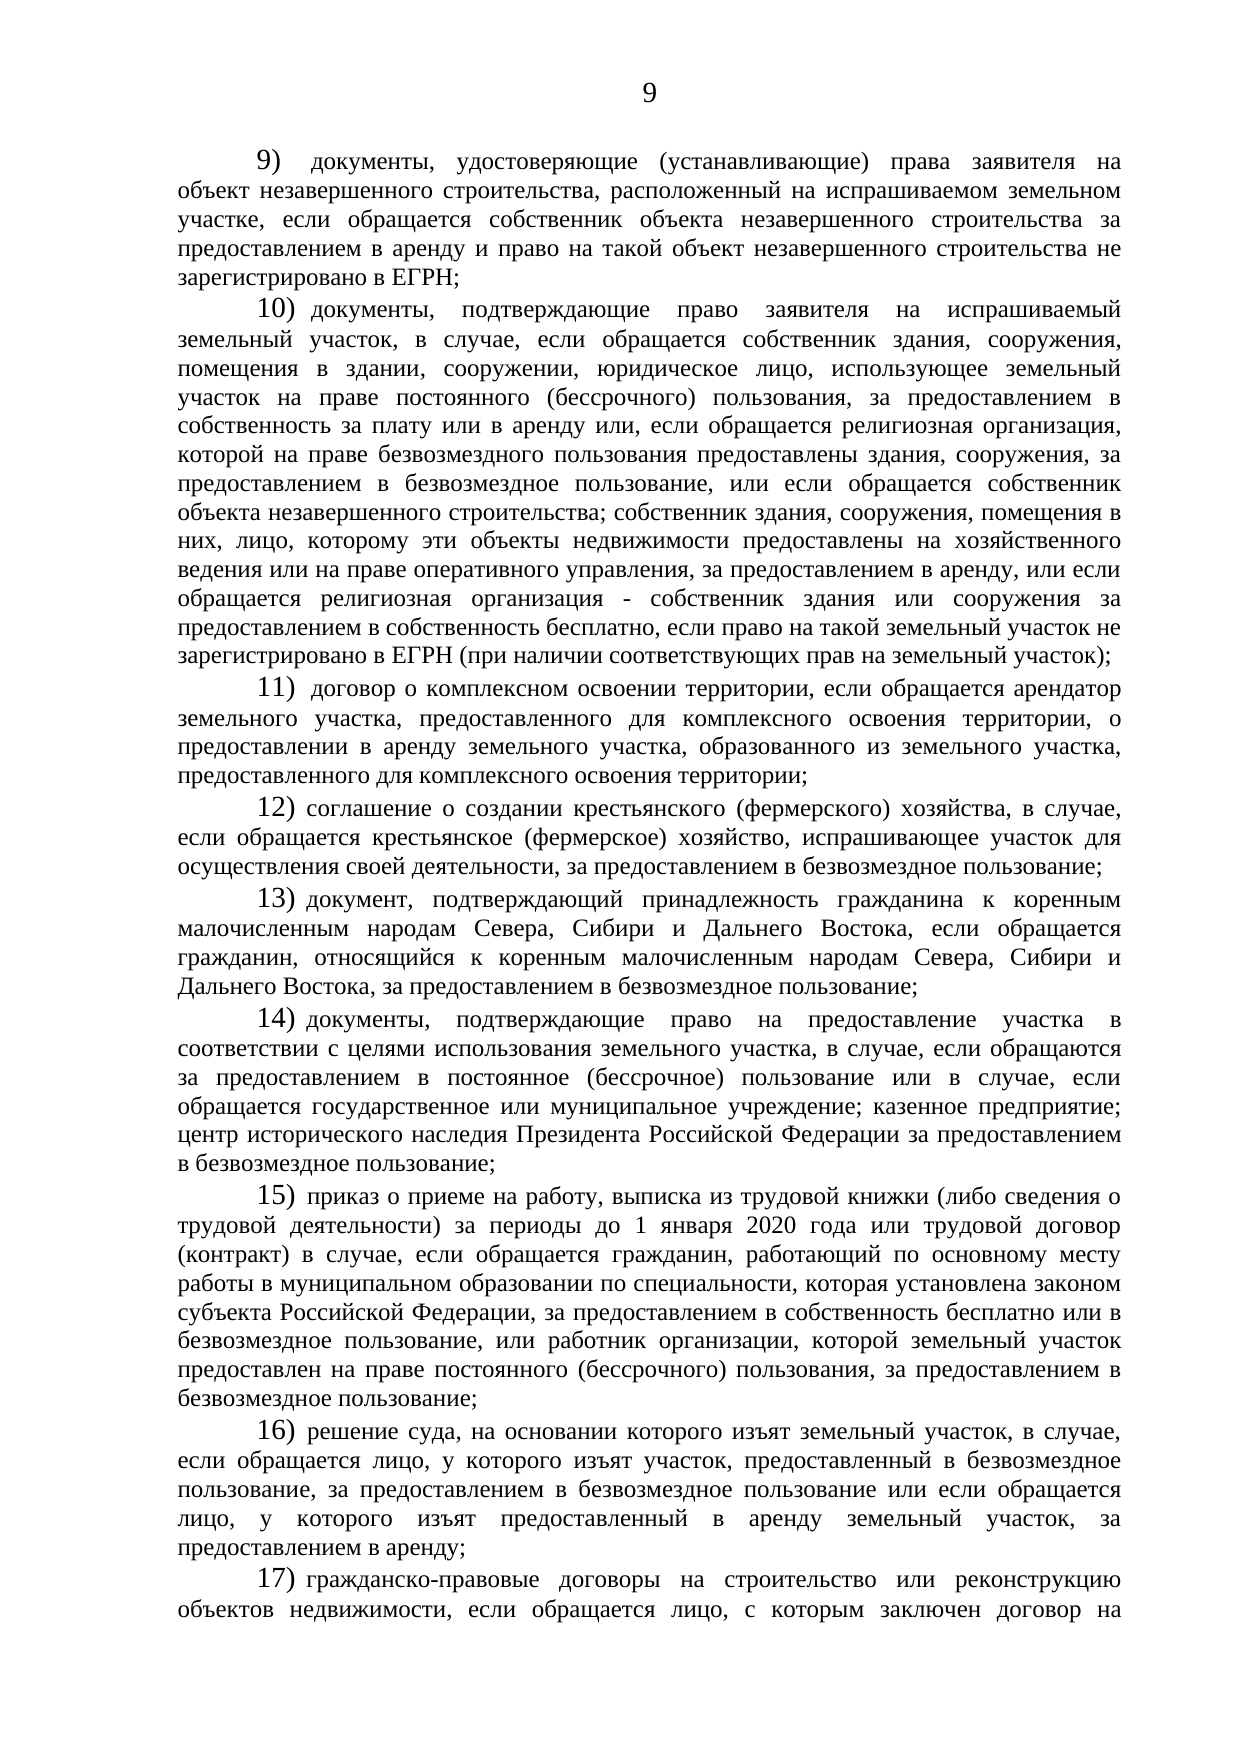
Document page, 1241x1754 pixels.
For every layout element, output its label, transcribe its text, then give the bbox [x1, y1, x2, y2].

list соглашение о создании крестьянского (фермерского) хозяйства, в случае, если обращается крестьянское (фермерское) хозяйство, испрашивающее участок для осуществления своей деятельности, за предоставлением в безвозмездное пользование; [177, 789, 1122, 880]
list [177, 1560, 1122, 1623]
list документ, подтверждающий принадлежность гражданина к коренным малочисленным народам Севера, Сибири и Дальнего Востока, если обращается гражданин, относящийся к коренным малочисленным народам Севера, Сибири и Дальнего Востока, за предоставлением в безвозмездное пользование; [177, 880, 1122, 1000]
list договор о комплексном освоении территории, если обращается арендатор земельного участка, предоставленного для комплексного освоения территории, о предоставлении в аренду земельного участка, образованного из земельного участка, предоставленного для комплексного освоения территории; [177, 669, 1122, 789]
list приказ о приеме на работу, выписка из трудовой книжки (либо сведения о трудовой деятельности) за периоды до 1 января 2020 года или трудовой договор (контракт) в случае, если обращается гражданин, работающий по основному месту работы в муниципальном образовании по специальности, которая установлена законом субъекта Российской Федерации, за предоставлением в собственность бесплатно или в безвозмездное пользование, или работник организации, которой земельный участок предоставлен на праве постоянного (бессрочного) пользования, за предоставлением в безвозмездное пользование; [177, 1177, 1122, 1412]
list решение суда, на основании которого изъят земельный участок, в случае, если обращается лицо, у которого изъят участок, предоставленный в безвозмездное пользование, за предоставлением в безвозмездное пользование или если обращается лицо, у которого изъят предоставленный в аренду земельный участок, за предоставлением в аренду; [177, 1412, 1122, 1560]
list документы, подтверждающие право заявителя на испрашиваемый земельный участок, в случае, если обращается собственник здания, сооружения, помещения в здании, сооружении, юридическое лицо, использующее земельный участок на праве постоянного (бессрочного) пользования, за предоставлением в собственность за плату или в аренду или, если обращается религиозная организация, которой на праве безвозмездного пользования предоставлены здания, сооружения, за предоставлением в безвозмездное пользование, или если обращается собственник объекта незавершенного строительства; собственник здания, сооружения, помещения в них, лицо, которому эти объекты недвижимости предоставлены на хозяйственного ведения или на праве оперативного управления, за предоставлением в аренду, или если обращается религиозная организация - собственник здания или сооружения за предоставлением в собственность бесплатно, если право на такой земельный участок не зарегистрировано в ЕГРН (при наличии соответствующих прав на земельный участок); [177, 291, 1122, 669]
list документы, подтверждающие право на предоставление участка в соответствии с целями использования земельного участка, в случае, если обращаются за предоставлением в постоянное (бессрочное) пользование или в случае, если обращается государственное или муниципальное учреждение; казенное предприятие; центр исторического наследия Президента Российской Федерации за предоставлением в безвозмездное пользование; [177, 1000, 1122, 1177]
list документы, удостоверяющие (устанавливающие) права заявителя на объект незавершенного строительства, расположенный на испрашиваемом земельном участке, если обращается собственник объекта незавершенного строительства за предоставлением в аренду и право на такой объект незавершенного строительства не зарегистрировано в ЕГРН; [177, 142, 1122, 291]
